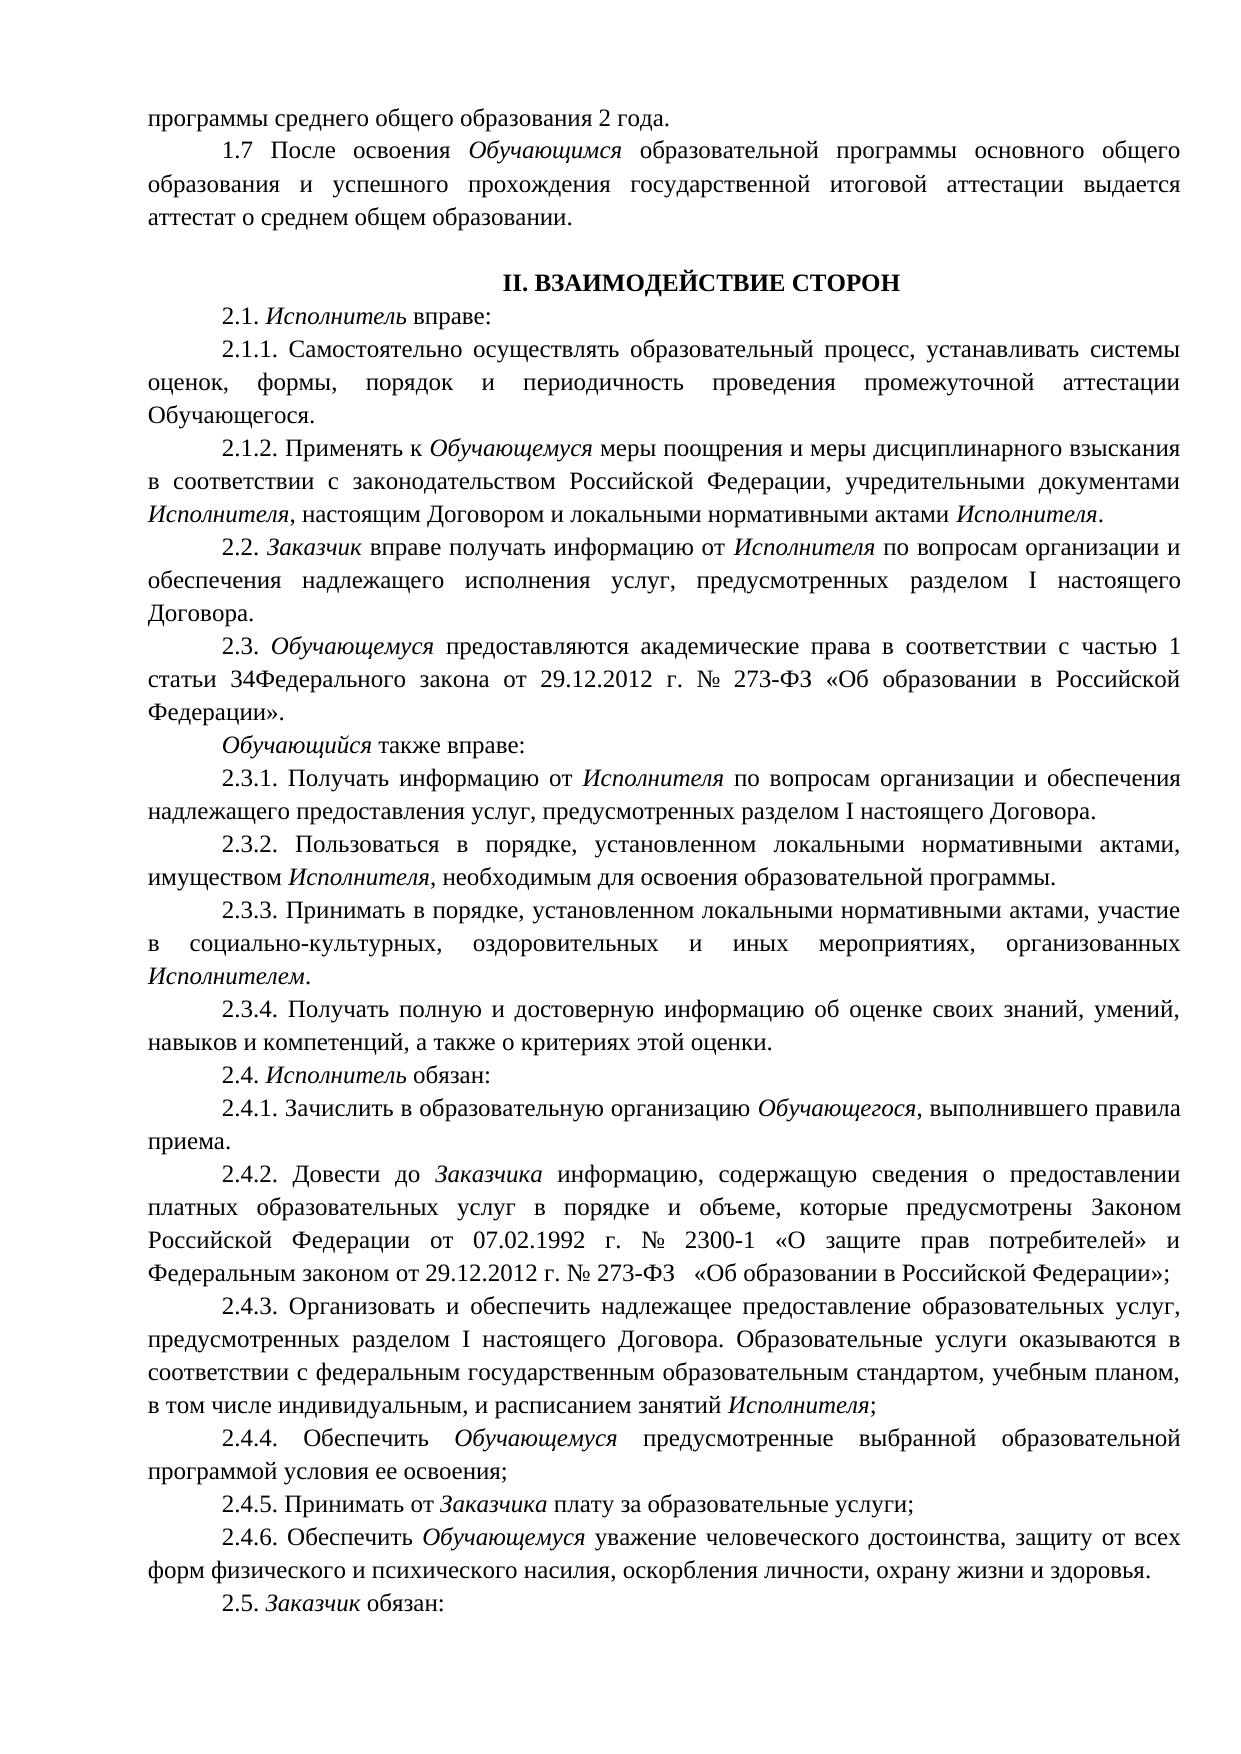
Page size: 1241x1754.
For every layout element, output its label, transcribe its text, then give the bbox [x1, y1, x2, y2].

text 2.2. Заказчик вправе получать информацию от Исполнителя по вопросам организации и обеспечения надлежащего исполнения услуг, предусмотренных разделом I настоящего Договора. [148, 532, 1181, 627]
text 2.1.2. Применять к Обучающемуся меры поощрения и меры дисциплинарного взыскания в соответствии с законодательством Российской Федерации, учредительными документами Исполнителя, настоящим Договором и локальными нормативными актами Исполнителя. [148, 433, 1181, 528]
text 2.4.3. Организовать и обеспечить надлежащее предоставление образовательных услуг, предусмотренных разделом I настоящего Договора. Образовательные услуги оказываются в соответствии с федеральным государственным образовательным стандартом, учебным планом, в том числе индивидуальным, и расписанием занятий Исполнителя; [148, 1291, 1181, 1419]
text 2.4.2. Довести до Заказчика информацию, содержащую сведения о предоставлении платных образовательных услуг в порядке и объеме, которые предусмотрены Законом Российской Федерации от 07.02.1992 г. № 2300-1 «О защите прав потребителей» и Федеральным законом от 29.12.2012 г. № 273-ФЗ «Об образовании в Российской Федерации»; [148, 1159, 1181, 1287]
text 2.3.1. Получать информацию от Исполнителя по вопросам организации и обеспечения надлежащего предоставления услуг, предусмотренных разделом I настоящего Договора. [148, 763, 1181, 825]
text 2.1.1. Самостоятельно осуществлять образовательный процесс, устанавливать системы оценок, формы, порядок и периодичность проведения промежуточной аттестации Обучающегося. [148, 334, 1181, 428]
text 1.7 После освоения Обучающимся образовательной программы основного общего образования и успешного прохождения государственной итоговой аттестации выдается аттестат о среднем общем образовании. [148, 136, 1181, 230]
text Обучающийся также вправе: [148, 730, 1181, 759]
text 2.4.1. Зачислить в образовательную организацию Обучающегося, выполнившего правила приема. [148, 1093, 1181, 1155]
text 2.3.3. Принимать в порядке, установленном локальными нормативными актами, участие в социально-культурных, оздоровительных и иных мероприятиях, организованных Исполнителем. [148, 895, 1181, 990]
text 2.3.4. Получать полную и достоверную информацию об оценке своих знаний, умений, навыков и компетенций, а также о критериях этой оценки. [148, 994, 1181, 1056]
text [148, 103, 1181, 131]
text 2.4.4. Обеспечить Обучающемуся предусмотренные выбранной образовательной программой условия ее освоения; [148, 1423, 1181, 1485]
text 2.4.5. Принимать от Заказчика плату за образовательные услуги; [148, 1489, 1181, 1518]
text 2.3.2. Пользоваться в порядке, установленном локальными нормативными актами, имуществом Исполнителя, необходимым для освоения образовательной программы. [148, 829, 1181, 891]
text 2.4.6. Обеспечить Обучающемуся уважение человеческого достоинства, защиту от всех форм физического и психического насилия, оскорбления личности, охрану жизни и здоровья. [148, 1522, 1181, 1584]
text 2.1. Исполнитель вправе: [148, 301, 1181, 329]
text II. ВЗАИМОДЕЙСТВИЕ СТОРОН [148, 268, 1181, 296]
text 2.5. Заказчик обязан: [148, 1588, 1181, 1617]
text 2.3. Обучающемуся предоставляются академические права в соответствии с частью 1 статьи 34Федерального закона от 29.12.2012 г. № 273-ФЗ «Об образовании в Российской Федерации». [148, 631, 1181, 726]
text 2.4. Исполнитель обязан: [148, 1060, 1181, 1089]
